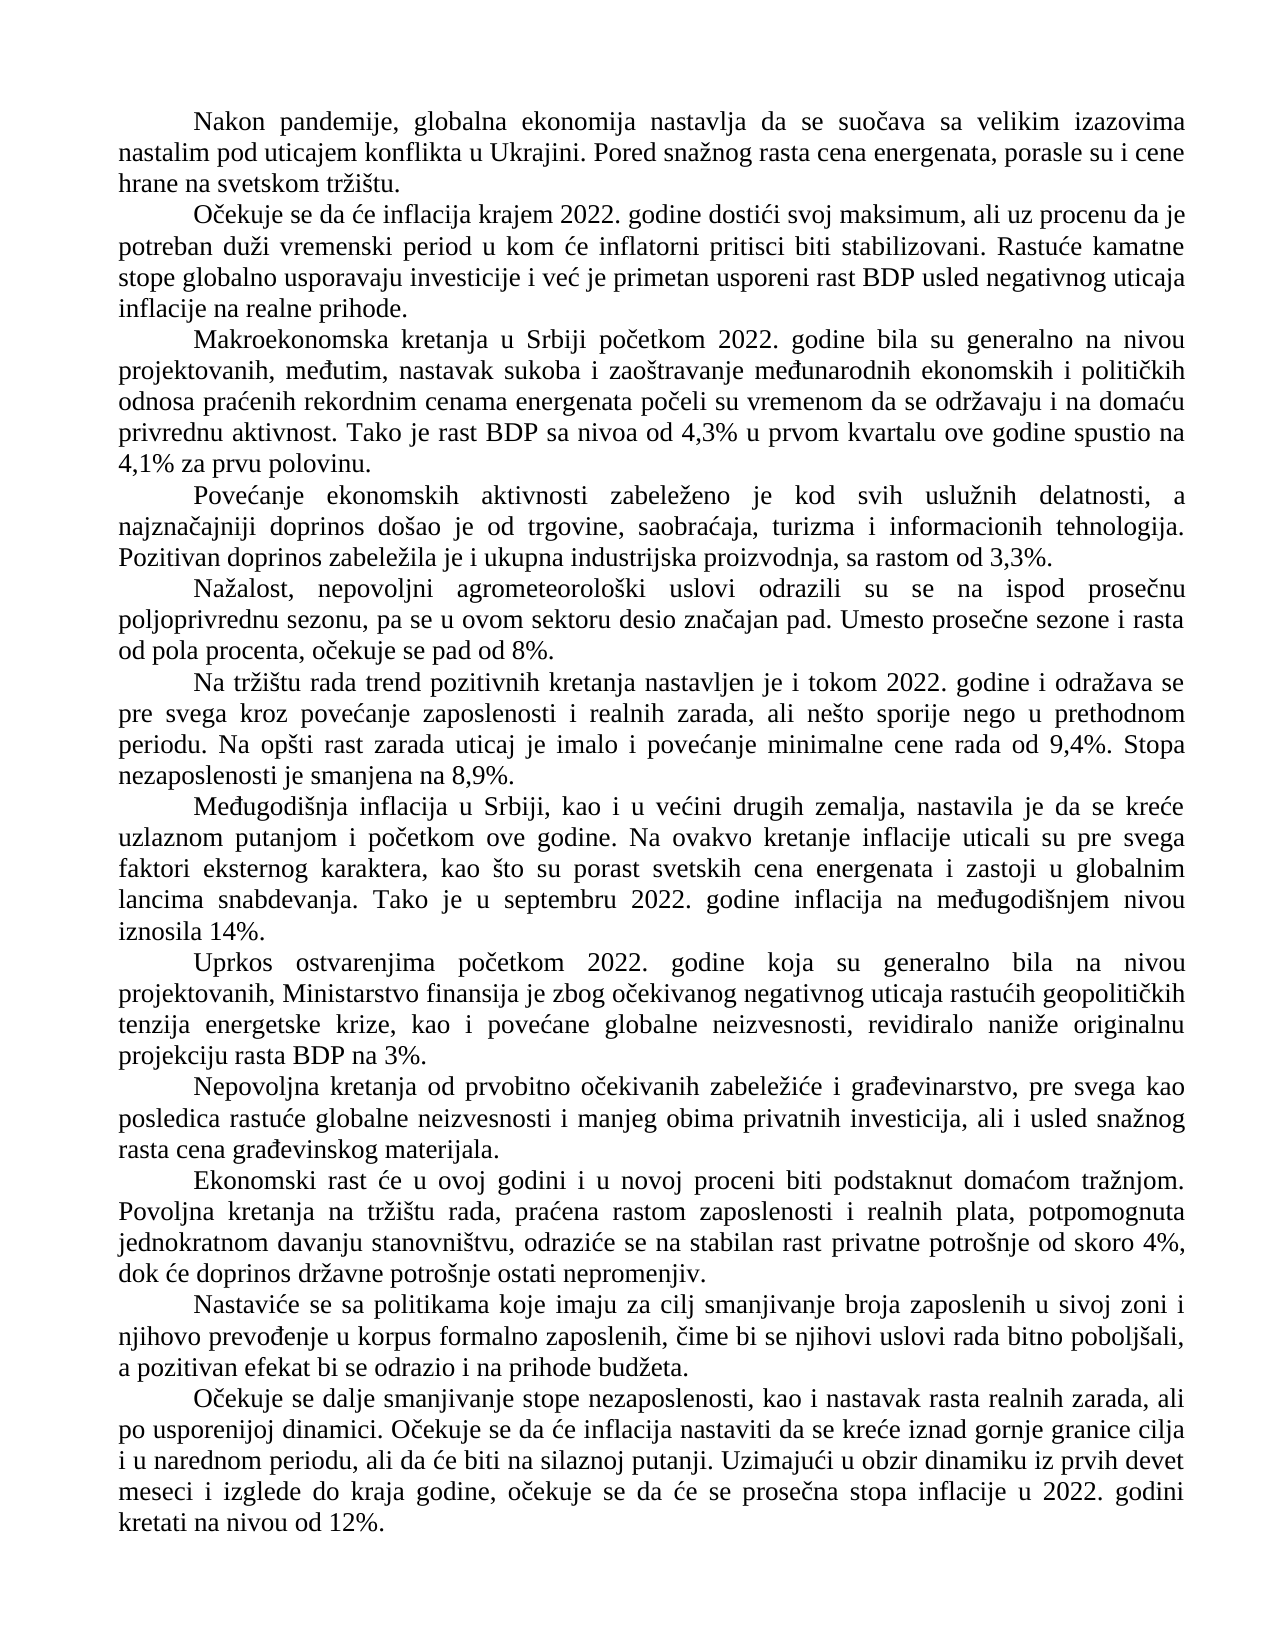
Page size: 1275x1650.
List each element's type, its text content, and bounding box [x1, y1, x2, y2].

text Nažalost, nepovoljni agrometeorološki uslovi odrazili su se na ispod prosečnu poljoprivrednu sezonu, pa se u ovom sektoru desio značajan pad. Umesto prosečne sezone i rasta od pola procenta, očekuje se pad od 8%. [118, 572, 1186, 666]
text Očekuje se dalje smanjivanje stope nezaposlenosti, kao i nastavak rasta realnih zarada, ali po usporenijoj dinamici. Očekuje se da će inflacija nastaviti da se kreće iznad gornje granice cilja i u narednom periodu, ali da će biti na silaznoj putanji. Uzimajući u obzir dinamiku iz prvih devet meseci i izglede do kraja godine, očekuje se da će se prosečna stopa inflacije u 2022. godini kretati na nivou od 12%. [118, 1382, 1186, 1538]
text Nakon pandemije, globalna ekonomija nastavlja da se suočava sa velikim izazovima nastalim pod uticajem konflikta u Ukrajini. Pored snažnog rasta cena energenata, porasle su i cene hrane na svetskom tržištu. [118, 105, 1186, 198]
text Na tržištu rada trend pozitivnih kretanja nastavljen je i tokom 2022. godine i odražava se pre svega kroz povećanje zaposlenosti i realnih zarada, ali nešto sporije nego u prethodnom periodu. Na opšti rast zarada uticaj je imalo i povećanje minimalne cene rada od 9,4%. Stopa nezaposlenosti je smanjena na 8,9%. [118, 666, 1186, 790]
text Makroekonomska kretanja u Srbiji početkom 2022. godine bila su generalno na nivou projektovanih, međutim, nastavak sukoba i zaoštravanje međunarodnih ekonomskih i političkih odnosa praćenih rekordnim cenama energenata počeli su vremenom da se održavaju i na domaću privrednu aktivnost. Tako je rast BDP sa nivoa od 4,3% u prvom kvartalu ove godine spustio na 4,1% za prvu polovinu. [118, 323, 1186, 479]
text Međugodišnja inflacija u Srbiji, kao i u većini drugih zemalja, nastavila je da se kreće uzlaznom putanjom i početkom ove godine. Na ovakvo kretanje inflacije uticali su pre svega faktori eksternog karaktera, kao što su porast svetskih cena energenata i zastoji u globalnim lancima snabdevanja. Tako je u septembru 2022. godine inflacija na međugodišnjem nivou iznosila 14%. [118, 790, 1186, 946]
text Uprkos ostvarenjima početkom 2022. godine koja su generalno bila na nivou projektovanih, Ministarstvo finansija je zbog očekivanog negativnog uticaja rastućih geopolitičkih tenzija energetske krize, kao i povećane globalne neizvesnosti, revidiralo naniže originalnu projekciju rasta BDP na 3%. [118, 946, 1186, 1071]
text Nepovoljna kretanja od prvobitno očekivanih zabeležiće i građevinarstvo, pre svega kao posledica rastuće globalne neizvesnosti i manjeg obima privatnih investicija, ali i usled snažnog rasta cena građevinskog materijala. [118, 1071, 1186, 1164]
text Nastaviće se sa politikama koje imaju za cilj smanjivanje broja zaposlenih u sivoj zoni i njihovo prevođenje u korpus formalno zaposlenih, čime bi se njihovi uslovi rada bitno poboljšali, a pozitivan efekat bi se odrazio i na prihode budžeta. [118, 1288, 1186, 1382]
text Očekuje se da će inflacija krajem 2022. godine dostići svoj maksimum, ali uz procenu da je potreban duži vremenski period u kom će inflatorni pritisci biti stabilizovani. Rastuće kamatne stope globalno usporavaju investicije i već je primetan usporeni rast BDP usled negativnog uticaja inflacije na realne prihode. [118, 198, 1186, 323]
text Povećanje ekonomskih aktivnosti zabeleženo je kod svih uslužnih delatnosti, a najznačajniji doprinos došao je od trgovine, saobraćaja, turizma i informacionih tehnologija. Pozitivan doprinos zabeležila je i ukupna industrijska proizvodnja, sa rastom od 3,3%. [118, 479, 1186, 572]
text Ekonomski rast će u ovoj godini i u novoj proceni biti podstaknut domaćom tražnjom. Povoljna kretanja na tržištu rada, praćena rastom zaposlenosti i realnih plata, potpomognuta jednokratnom davanju stanovništvu, odraziće se na stabilan rast privatne potrošnje od skoro 4%, dok će doprinos državne potrošnje ostati nepromenjiv. [118, 1164, 1186, 1288]
